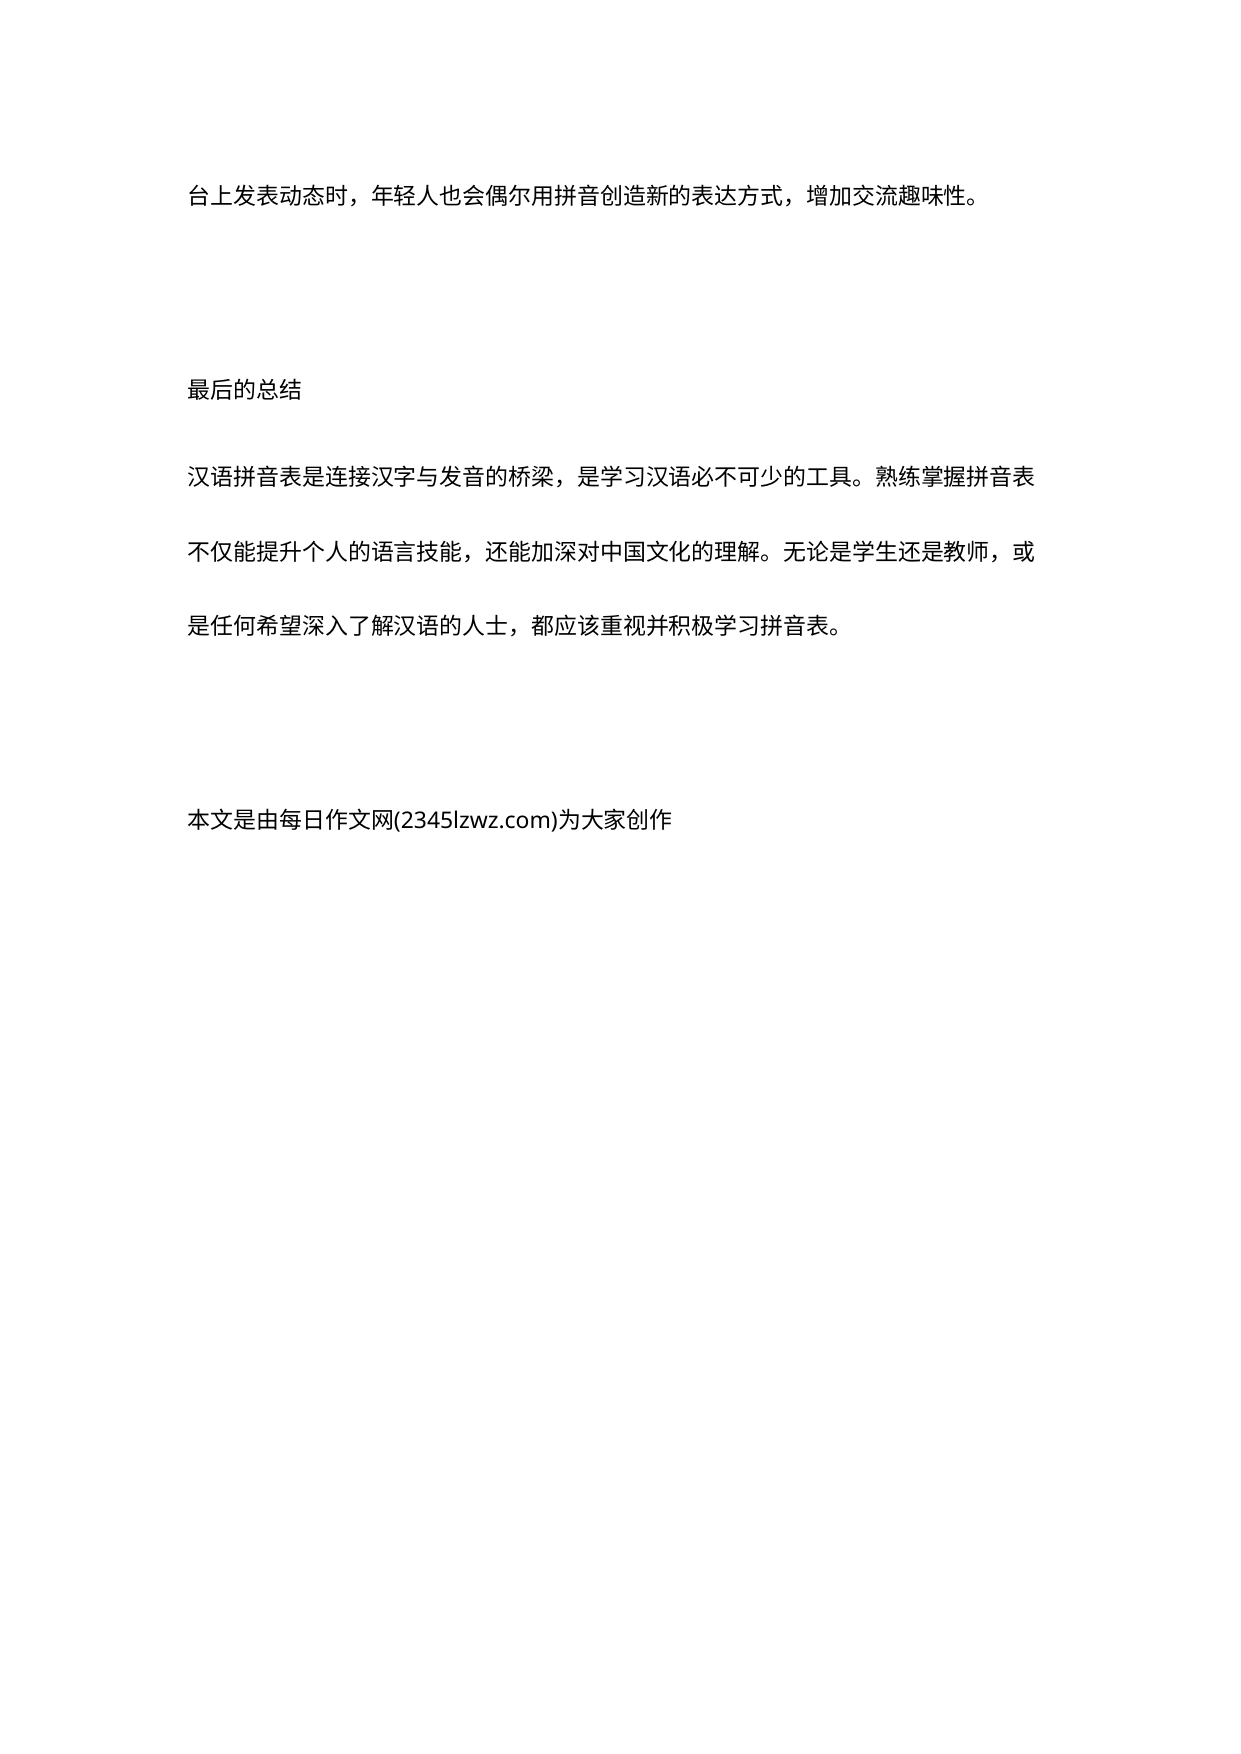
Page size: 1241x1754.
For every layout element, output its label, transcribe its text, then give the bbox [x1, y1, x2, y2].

text 最后的总结 [187, 356, 1053, 421]
text 本文是由每日作文网(2345lzwz.com)为大家创作 [187, 786, 1053, 851]
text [187, 162, 1053, 227]
text 汉语拼音表是连接汉字与发音的桥梁，是学习汉语必不可少的工具。熟练掌握拼音表不仅能提升个人的语言技能，还能加深对中国文化的理解。无论是学生还是教师，或是任何希望深入了解汉语的人士，都应该重视并积极学习拼音表。 [187, 443, 1053, 657]
